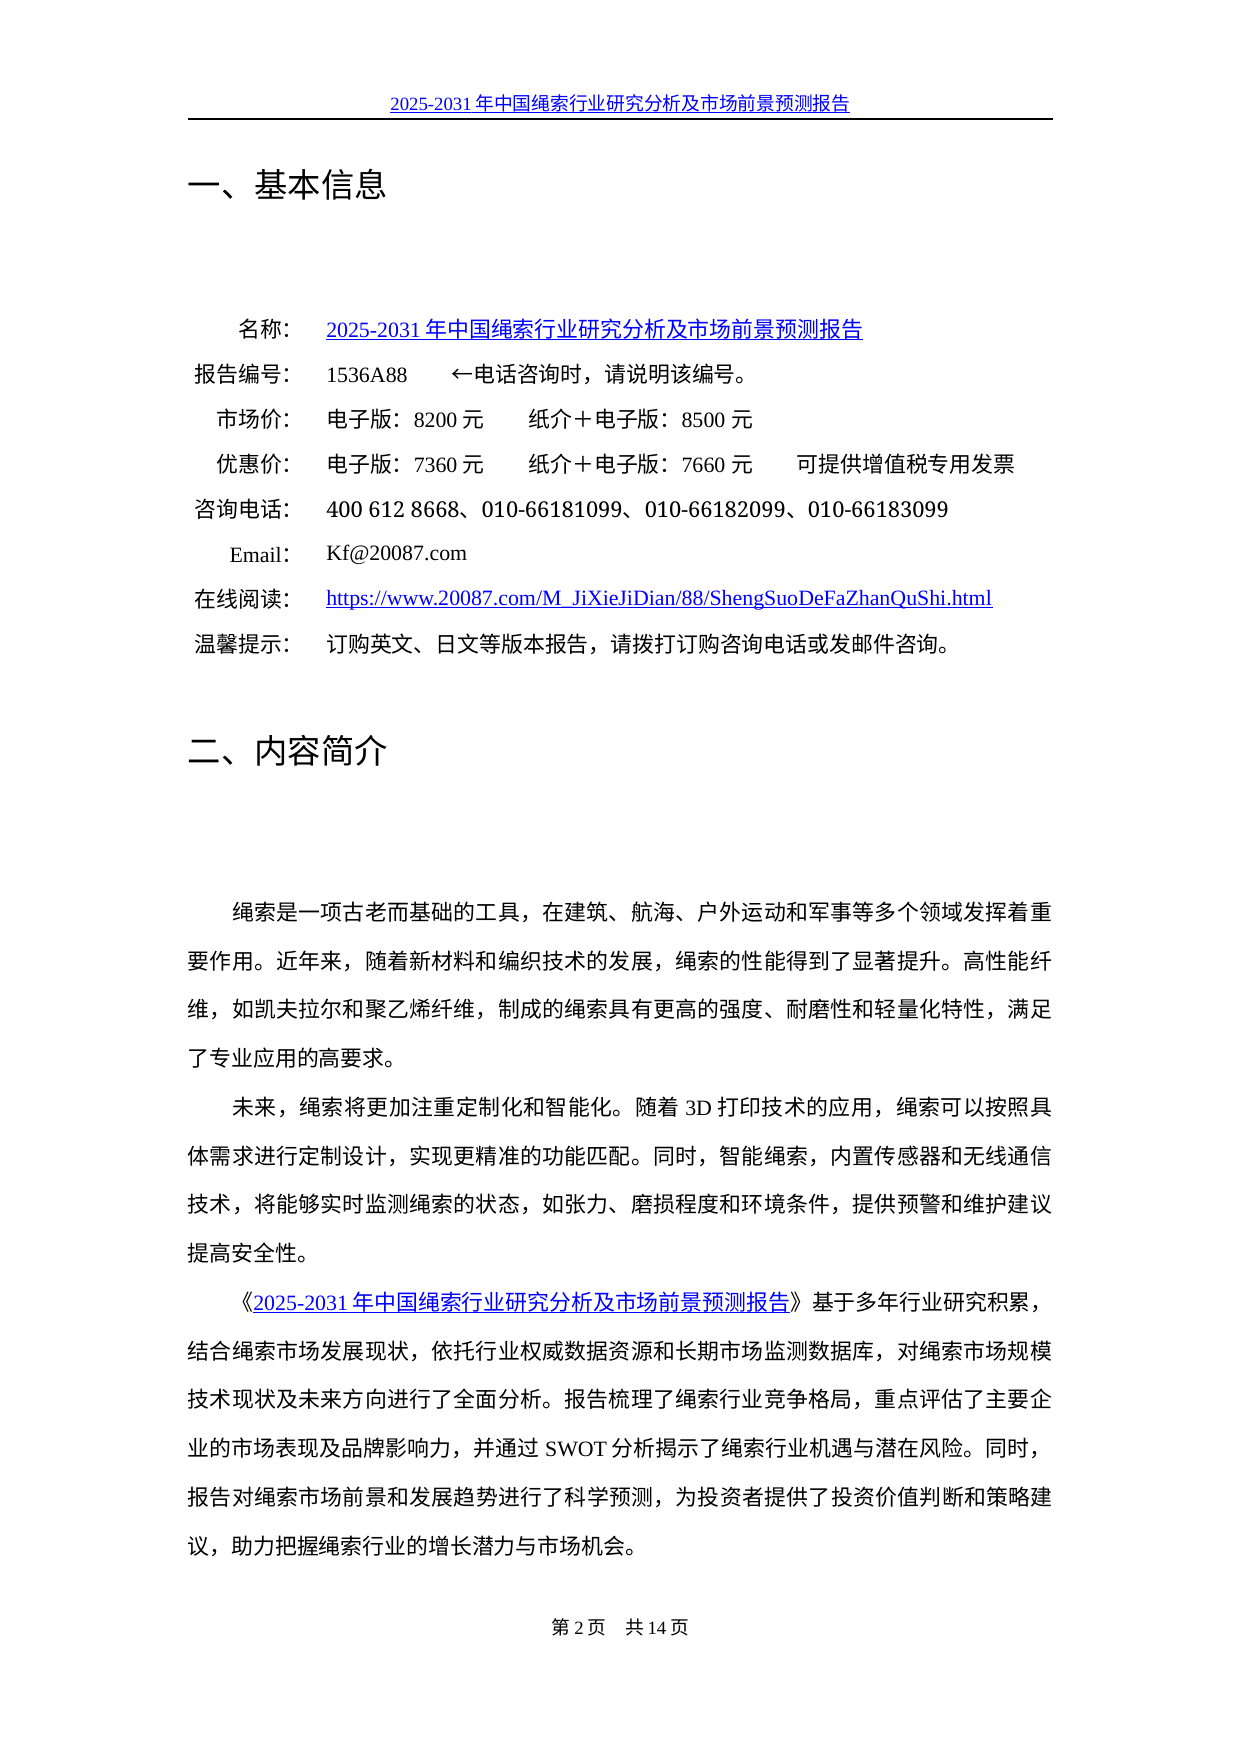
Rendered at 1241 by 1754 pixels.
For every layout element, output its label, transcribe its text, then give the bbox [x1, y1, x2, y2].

table_cell Kf@20087.com [315, 537, 1073, 582]
table_cell 1536A88 ←电话咨询时，请说明该编号。 [315, 357, 1073, 402]
title 二、内容简介 [187, 717, 1053, 782]
table_header 2025-2031年中国绳索行业研究分析及市场前景预测报告 [315, 312, 1073, 357]
table_cell 咨询电话： [167, 492, 315, 537]
table_cell 报告编号： [167, 357, 315, 402]
table_cell 订购英文、日文等版本报告，请拨打订购咨询电话或发邮件咨询。 [315, 627, 1073, 672]
table_cell 电子版：7360 元 纸介＋电子版：7660 元 可提供增值税专用发票 [315, 447, 1073, 492]
table_cell 400 612 8668、010-66181099、010-66182099、010-66183099 [315, 492, 1073, 537]
table_cell 在线阅读： [167, 582, 315, 627]
table_cell 优惠价： [167, 447, 315, 492]
table_cell 温馨提示： [167, 627, 315, 672]
table_cell 电子版：8200 元 纸介＋电子版：8500 元 [315, 402, 1073, 447]
table_cell 市场价： [167, 402, 315, 447]
table_cell Email： [167, 537, 315, 582]
table_header 名称： [167, 312, 315, 357]
table_cell [315, 582, 1073, 627]
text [187, 894, 1053, 1561]
title 一、基本信息 [187, 150, 1053, 215]
